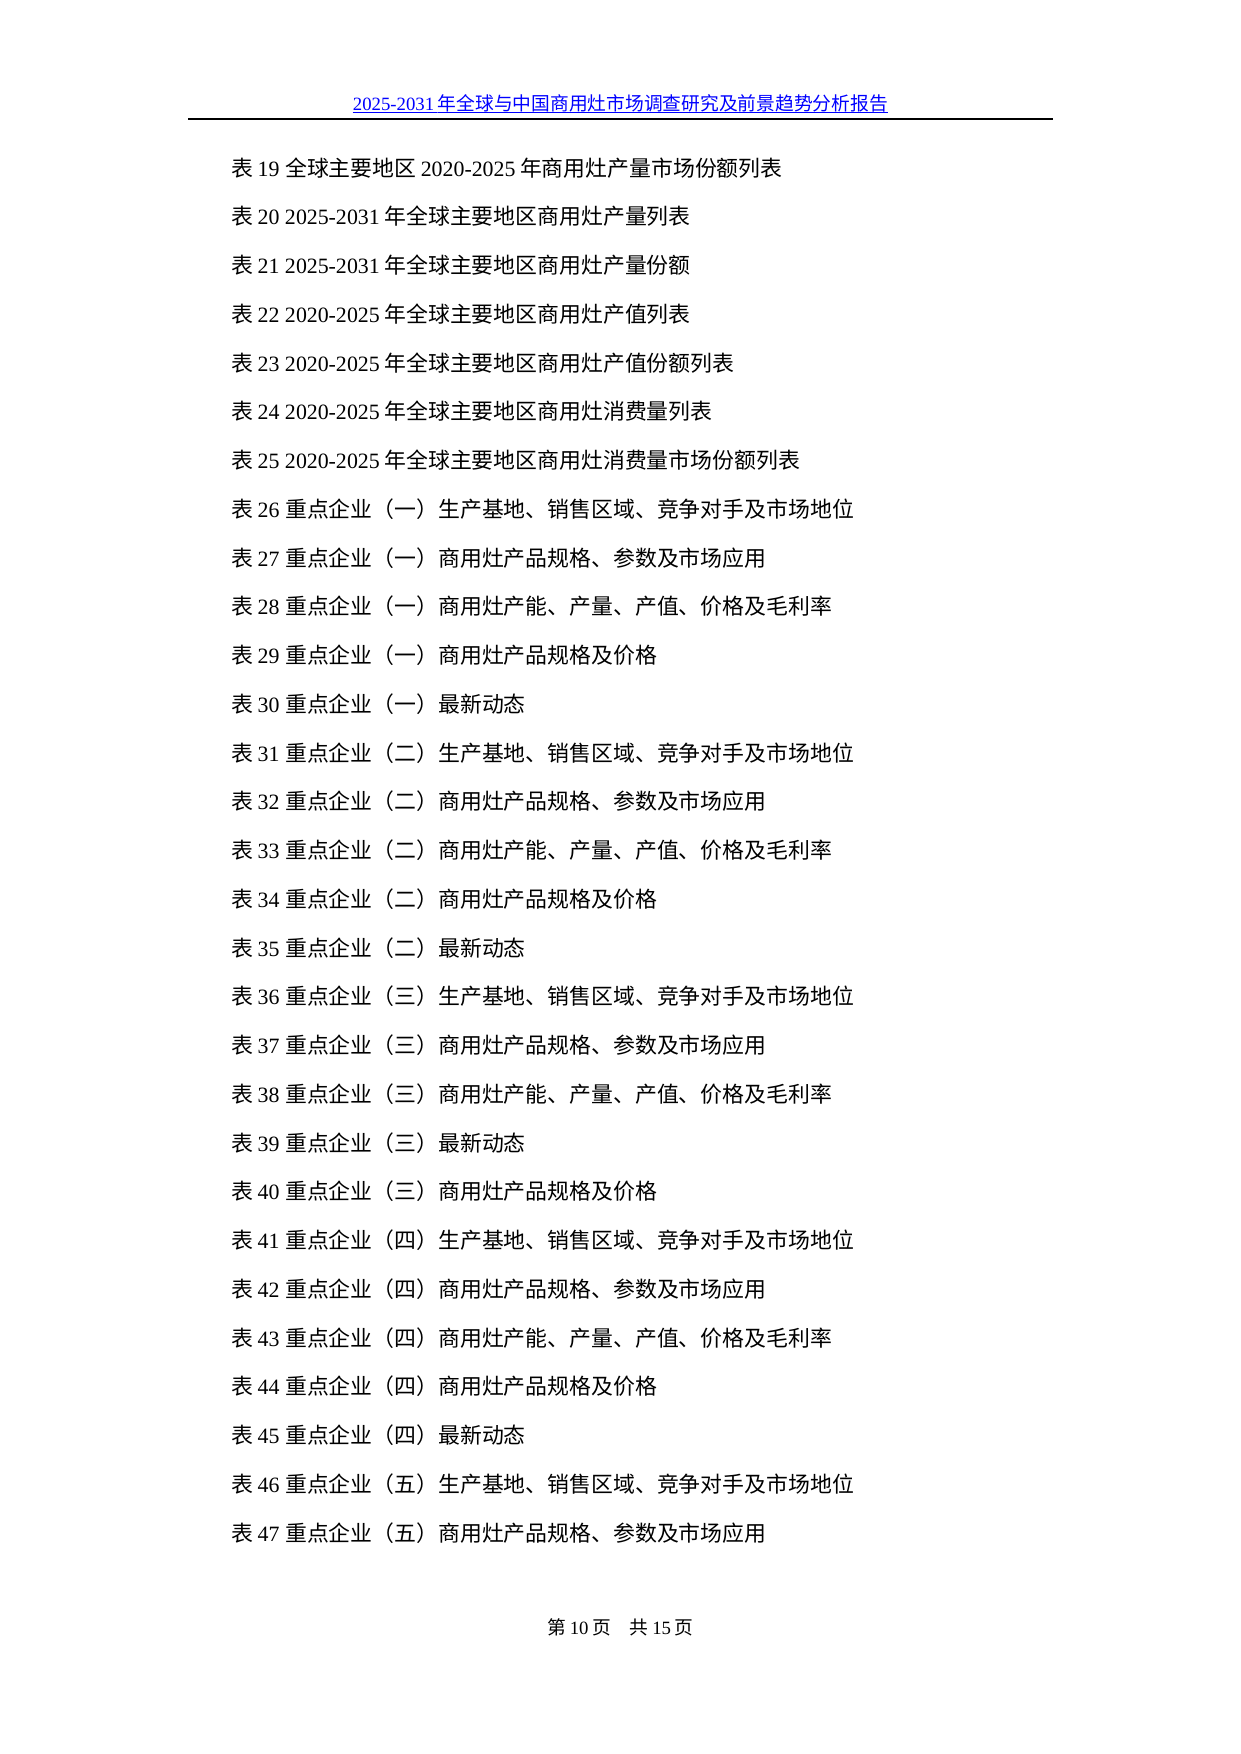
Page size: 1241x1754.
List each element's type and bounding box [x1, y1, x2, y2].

text [187, 150, 1053, 1548]
